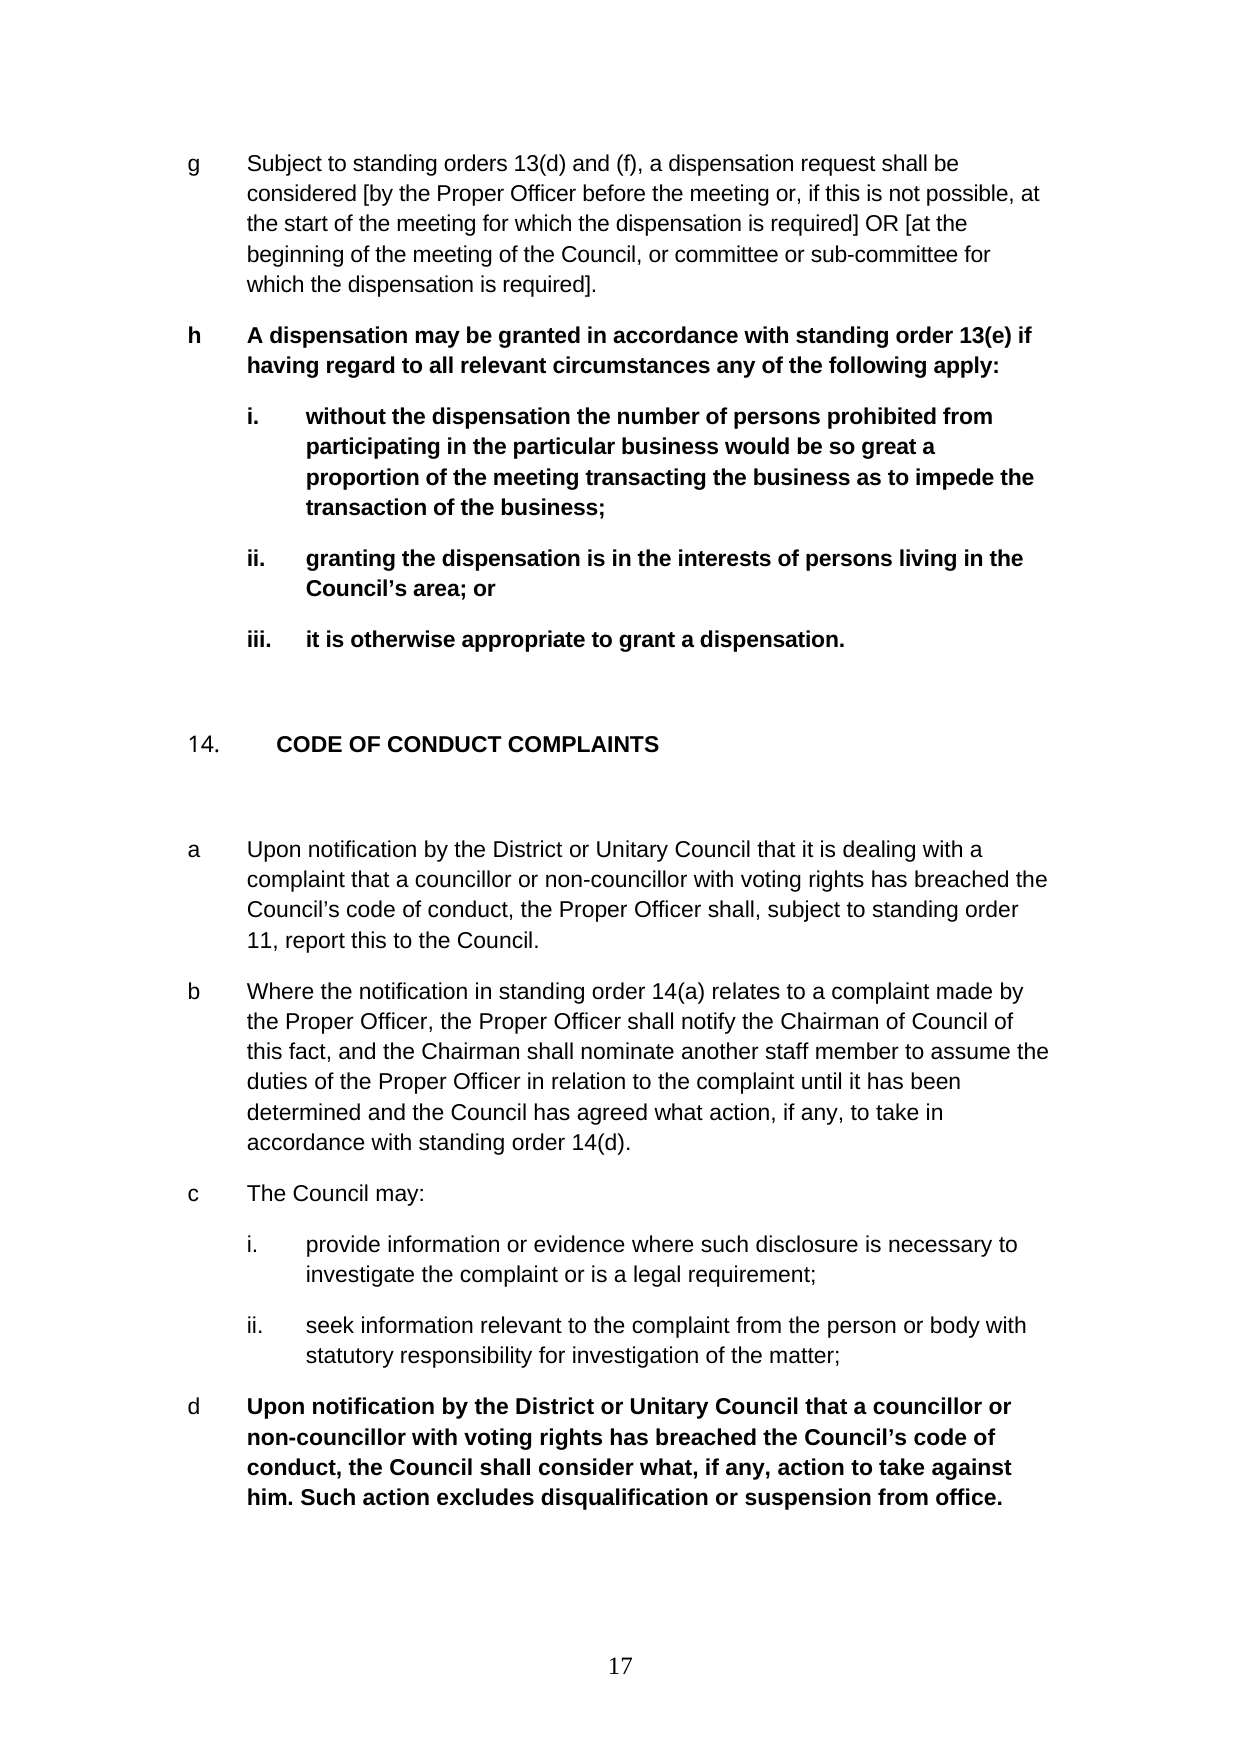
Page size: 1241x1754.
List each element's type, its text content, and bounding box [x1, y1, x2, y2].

list Upon notification by the District or Unitary Council that it is dealing with a complaint that a councillor or non-councillor with voting rights has breached the Council’s code of conduct, the Proper Officer shall, subject to standing order 11, report this to the Council. [187, 836, 1053, 953]
list A dispensation may be granted in accordance with standing order 13(e) if having regard to all relevant circumstances any of the following apply: [187, 322, 1053, 378]
list it is otherwise appropriate to grant a dispensation. [247, 626, 1053, 652]
list The Council may: [187, 1180, 1053, 1206]
list Subject to standing orders 13(d) and (f), a dispensation request shall be considered [by the Proper Officer before the meeting or, if this is not possible, at the start of the meeting for which the dispensation is required] OR [at the beginning of the meeting of the Council, or committee or sub-committee for which the dispensation is required]. [187, 150, 1053, 297]
list granting the dispensation is in the interests of persons living in the Council’s area; or [247, 545, 1053, 601]
list seek information relevant to the complaint from the person or body with statutory responsibility for investigation of the matter; [247, 1312, 1053, 1368]
list Where the notification in standing order 14(a) relates to a complaint made by the Proper Officer, the Proper Officer shall notify the Chairman of Council of this fact, and the Chairman shall nominate another staff member to assume the duties of the Proper Officer in relation to the complaint until it has been determined and the Council has agreed what action, if any, to take in accordance with standing order 14(d). [187, 978, 1053, 1155]
subtitle CODE OF CONDUCT COMPLAINTS [187, 728, 1053, 759]
list without the dispensation the number of persons prohibited from participating in the particular business would be so great a proportion of the meeting transacting the business as to impede the transaction of the business; [247, 403, 1053, 520]
list provide information or evidence where such disclosure is necessary to investigate the complaint or is a legal requirement; [247, 1231, 1053, 1287]
list Upon notification by the District or Unitary Council that a councillor or non-councillor with voting rights has breached the Council’s code of conduct, the Council shall consider what, if any, action to take against him. Such action excludes disqualification or suspension from office. [187, 1393, 1053, 1510]
